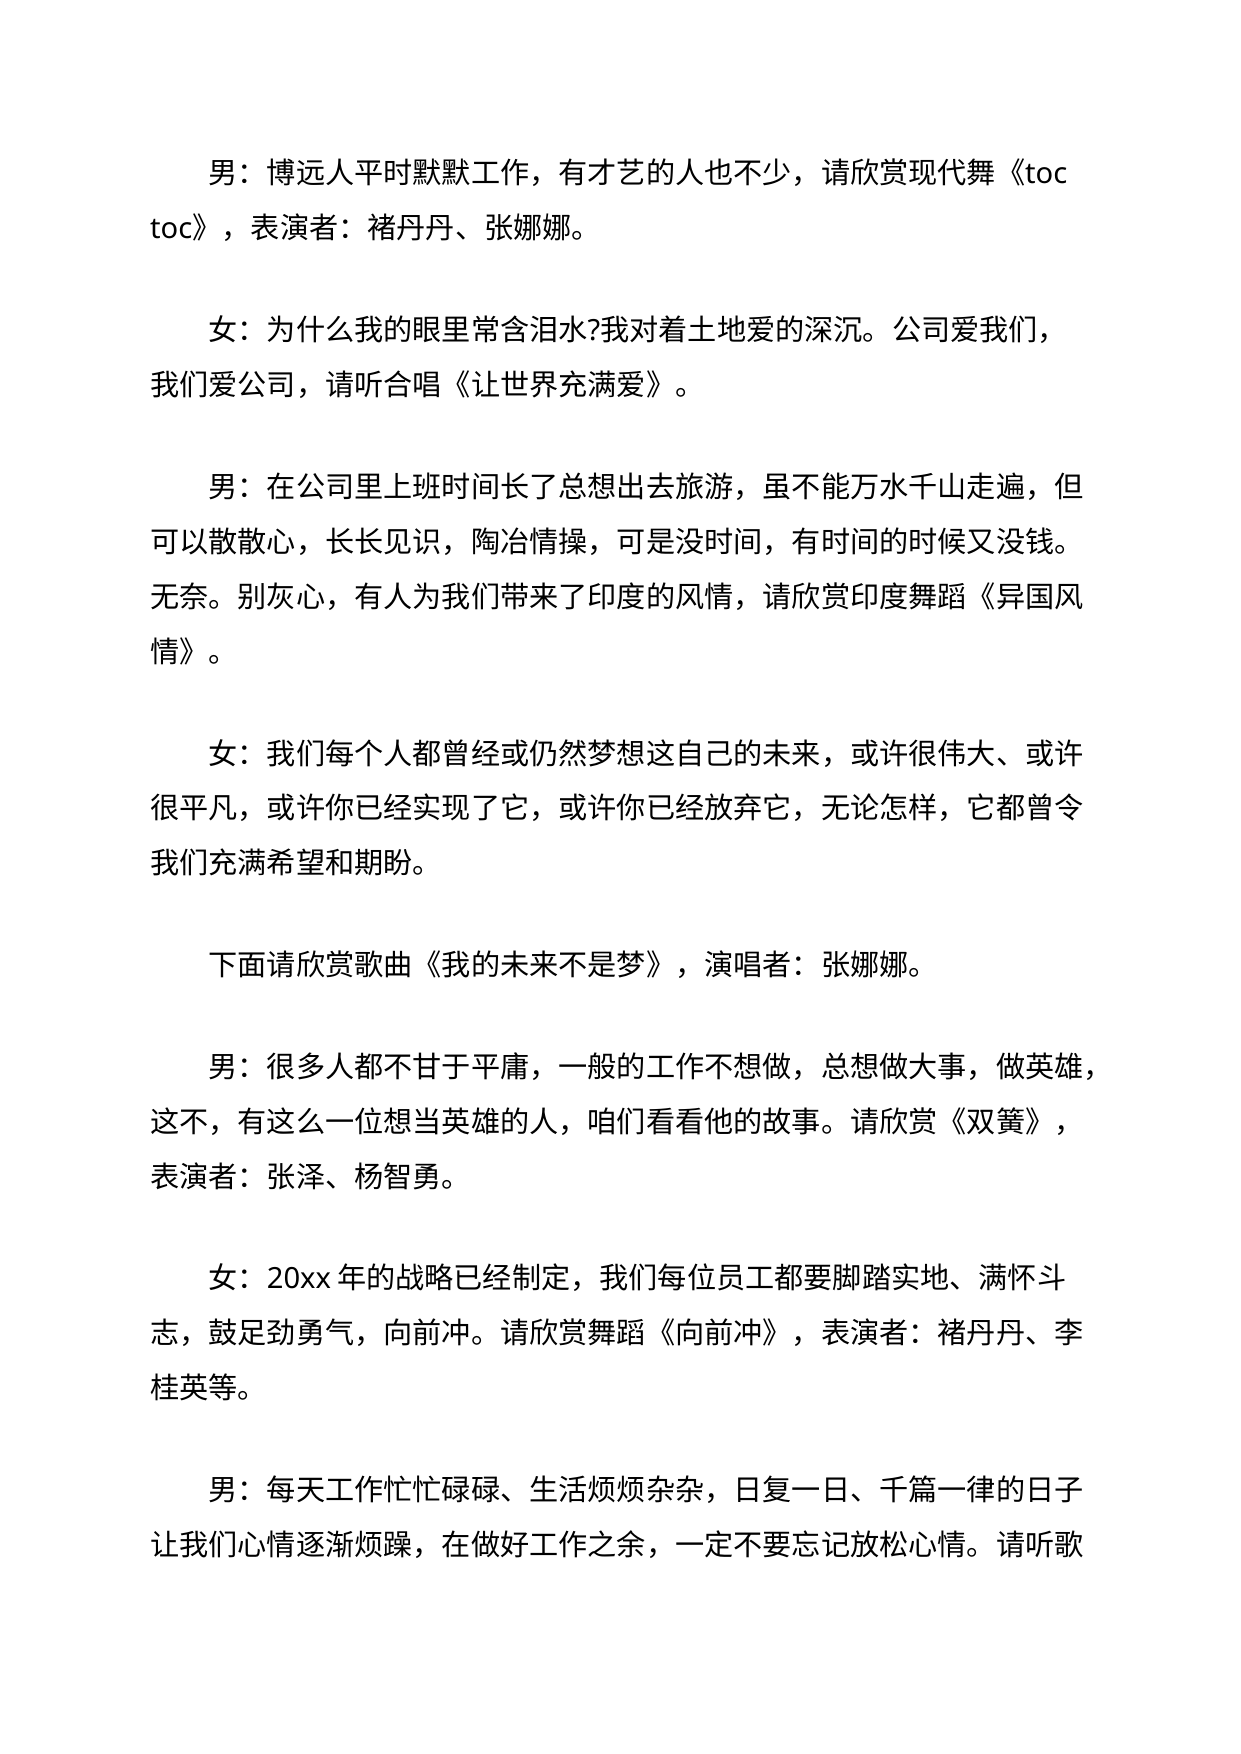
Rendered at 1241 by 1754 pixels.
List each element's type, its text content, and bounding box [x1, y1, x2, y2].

text 女：为什么我的眼里常含泪水?我对着土地爱的深沉。公司爱我们，我们爱公司，请听合唱《让世界充满爱》。 [150, 307, 1090, 404]
text 男：很多人都不甘于平庸，一般的工作不想做，总想做大事，做英雄，这不，有这么一位想当英雄的人，咱们看看他的故事。请欣赏《双簧》，表演者：张泽、杨智勇。 [150, 1043, 1090, 1196]
text 下面请欣赏歌曲《我的未来不是梦》，演唱者：张娜娜。 [150, 942, 1090, 984]
text 女：20xx年的战略已经制定，我们每位员工都要脚踏实地、满怀斗志，鼓足劲勇气，向前冲。请欣赏舞蹈《向前冲》，表演者：褚丹丹、李桂英等。 [150, 1255, 1090, 1407]
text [150, 1467, 1090, 1564]
text 男：在公司里上班时间长了总想出去旅游，虽不能万水千山走遍，但可以散散心，长长见识，陶冶情操，可是没时间，有时间的时候又没钱。无奈。别灰心，有人为我们带来了印度的风情，请欣赏印度舞蹈《异国风情》。 [150, 464, 1090, 671]
text 男：博远人平时默默工作，有才艺的人也不少，请欣赏现代舞《toc toc》，表演者：褚丹丹、张娜娜。 [150, 150, 1090, 247]
text 女：我们每个人都曾经或仍然梦想这自己的未来，或许很伟大、或许很平凡，或许你已经实现了它，或许你已经放弃它，无论怎样，它都曾令我们充满希望和期盼。 [150, 730, 1090, 882]
